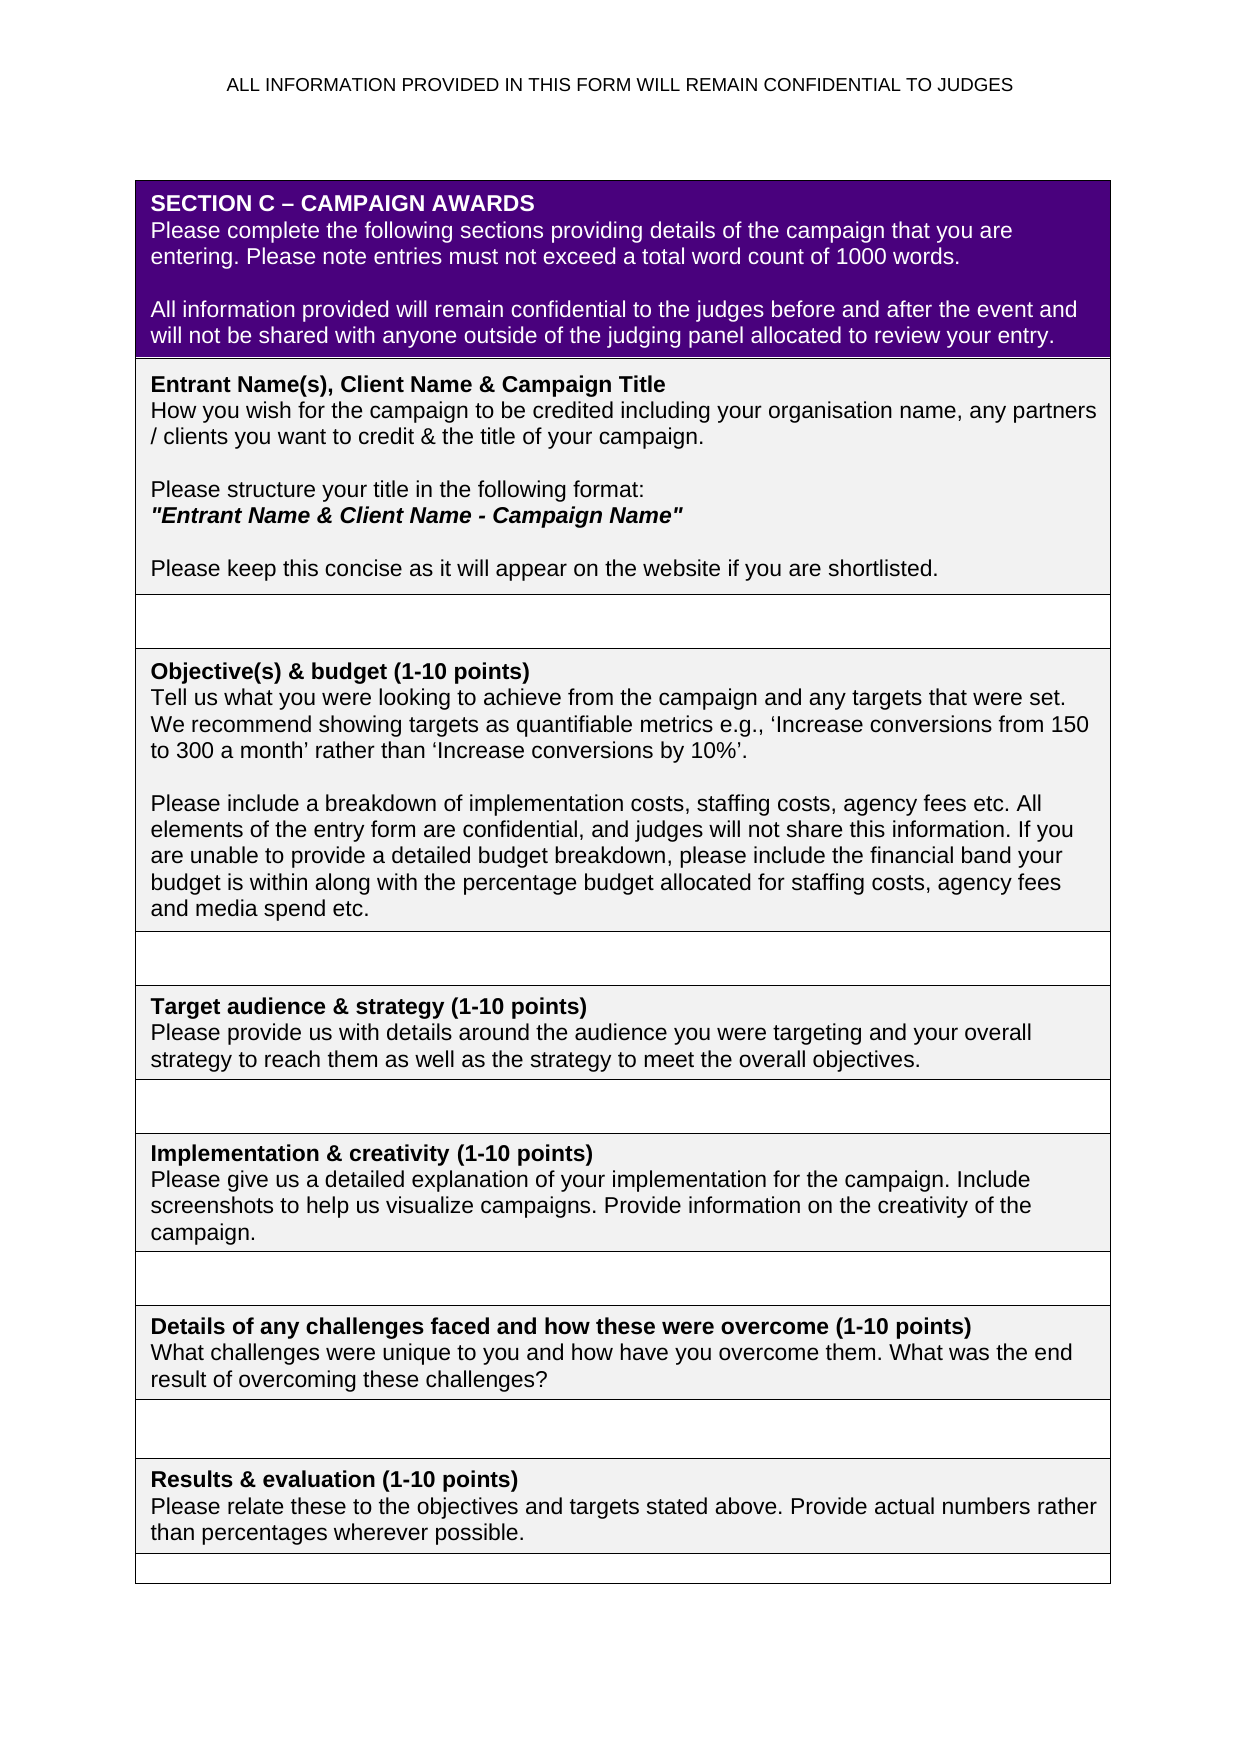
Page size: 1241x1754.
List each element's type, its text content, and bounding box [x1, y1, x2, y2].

table_cell Target audience & strategy (1-10 points) Please provide us with details around the audience you were targeting and your overall strategy to reach them as well as the strategy to meet the overall objectives. [136, 986, 1110, 1079]
table_cell Entrant Name(s), Client Name & Campaign Title How you wish for the campaign to be credited including your organisation name, any partners / clients you want to credit & the title of your campaign. Please structure your title in the following format: "Entrant Name & Client Name - Campaign Name" Please keep this concise as it will appear on the website if you are shortlisted. [136, 359, 1110, 594]
table_cell Results & evaluation (1-10 points) Please relate these to the objectives and targets stated above. Provide actual numbers rather than percentages wherever possible. [136, 1459, 1110, 1553]
table_cell [136, 1400, 1110, 1458]
table_cell [136, 1554, 1110, 1583]
table_cell Details of any challenges faced and how these were overcome (1-10 points) What challenges were unique to you and how have you overcome them. What was the end result of overcoming these challenges? [136, 1306, 1110, 1399]
table_cell [136, 1080, 1110, 1133]
table_cell [136, 595, 1110, 647]
table_header SECTION C – CAMPAIGN AWARDS Please complete the following sections providing details of the campaign that you are entering. Please note entries must not exceed a total word count of 1000 words. All information provided will remain confidential to the judges before and after the event and will not be shared with anyone outside of the judging panel allocated to review your entry. [136, 181, 1110, 357]
table_cell [136, 1252, 1110, 1305]
table_cell Objective(s) & budget (1-10 points) Tell us what you were looking to achieve from the campaign and any targets that were set. We recommend showing targets as quantifiable metrics e.g., ‘Increase conversions from 150 to 300 a month’ rather than ‘Increase conversions by 10%’. Please include a breakdown of implementation costs, staffing costs, agency fees etc. All elements of the entry form are confidential, and judges will not share this information. If you are unable to provide a detailed budget breakdown, please include the financial band your budget is within along with the percentage budget allocated for staffing costs, agency fees and media spend etc. [136, 649, 1110, 931]
table_cell Implementation & creativity (1-10 points) Please give us a detailed explanation of your implementation for the campaign. Include screenshots to help us visualize campaigns. Provide information on the creativity of the campaign. [136, 1134, 1110, 1251]
table_cell [136, 932, 1110, 984]
